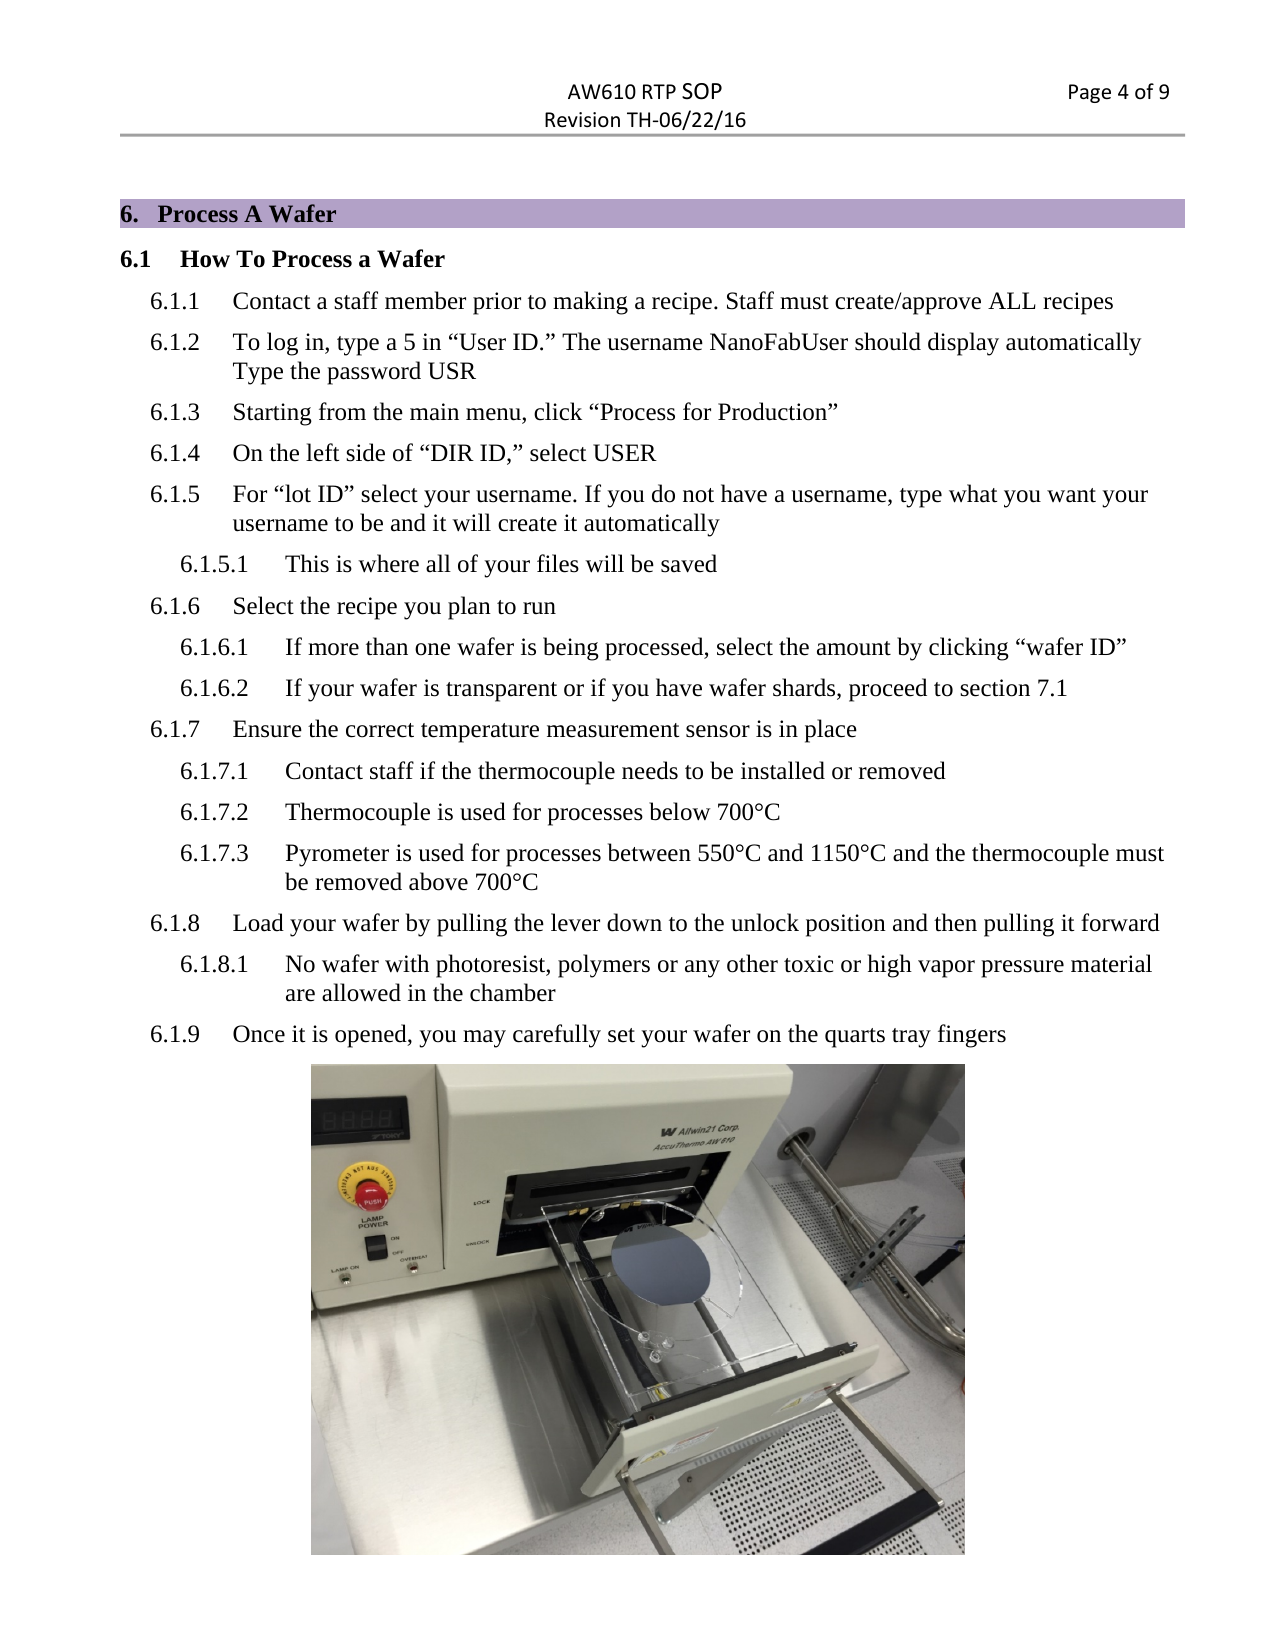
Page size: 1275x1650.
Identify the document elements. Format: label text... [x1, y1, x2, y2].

title Process A Wafer [120, 199, 1185, 228]
text Pyrometer is used for processes between 550°C and 1150°C and the thermocouple must be removed above 700°C [180, 838, 1185, 896]
picture [311, 1064, 964, 1555]
text Contact staff if the thermocouple needs to be installed or removed [180, 756, 1185, 784]
text For “lot ID” select your username. If you do not have a username, type what you want your username to be and it will create it automatically [150, 479, 1185, 537]
text Thermocouple is used for processes below 700°C [180, 797, 1185, 826]
text On the left side of “DIR ID,” select USER [150, 438, 1185, 467]
text Load your wafer by pulling the lever down to the unlock position and then pulling it forward [150, 908, 1185, 937]
text Ensure the correct temperature measurement sensor is in place [150, 714, 1185, 743]
text Select the recipe you plan to run [150, 591, 1185, 619]
text This is where all of your files will be saved [180, 549, 1185, 578]
title How To Process a Wafer [120, 244, 1185, 273]
text To log in, type a 5 in “User ID.” The username NanoFabUser should display automatically Type the password USR [150, 327, 1185, 384]
text Once it is opened, you may carefully set your wafer on the quarts tray fingers [150, 1019, 1185, 1048]
text Contact a staff member prior to making a recipe. Staff must create/approve ALL recipes [150, 286, 1185, 314]
text If your wafer is transparent or if you have wafer shards, proceed to section 7.1 [180, 673, 1185, 702]
text If more than one wafer is being processed, select the amount by clicking “wafer ID” [180, 632, 1185, 661]
text No wafer with photoresist, polymers or any other toxic or high vapor pressure material are allowed in the chamber [180, 949, 1185, 1007]
text Starting from the main menu, click “Process for Production” [150, 397, 1185, 426]
